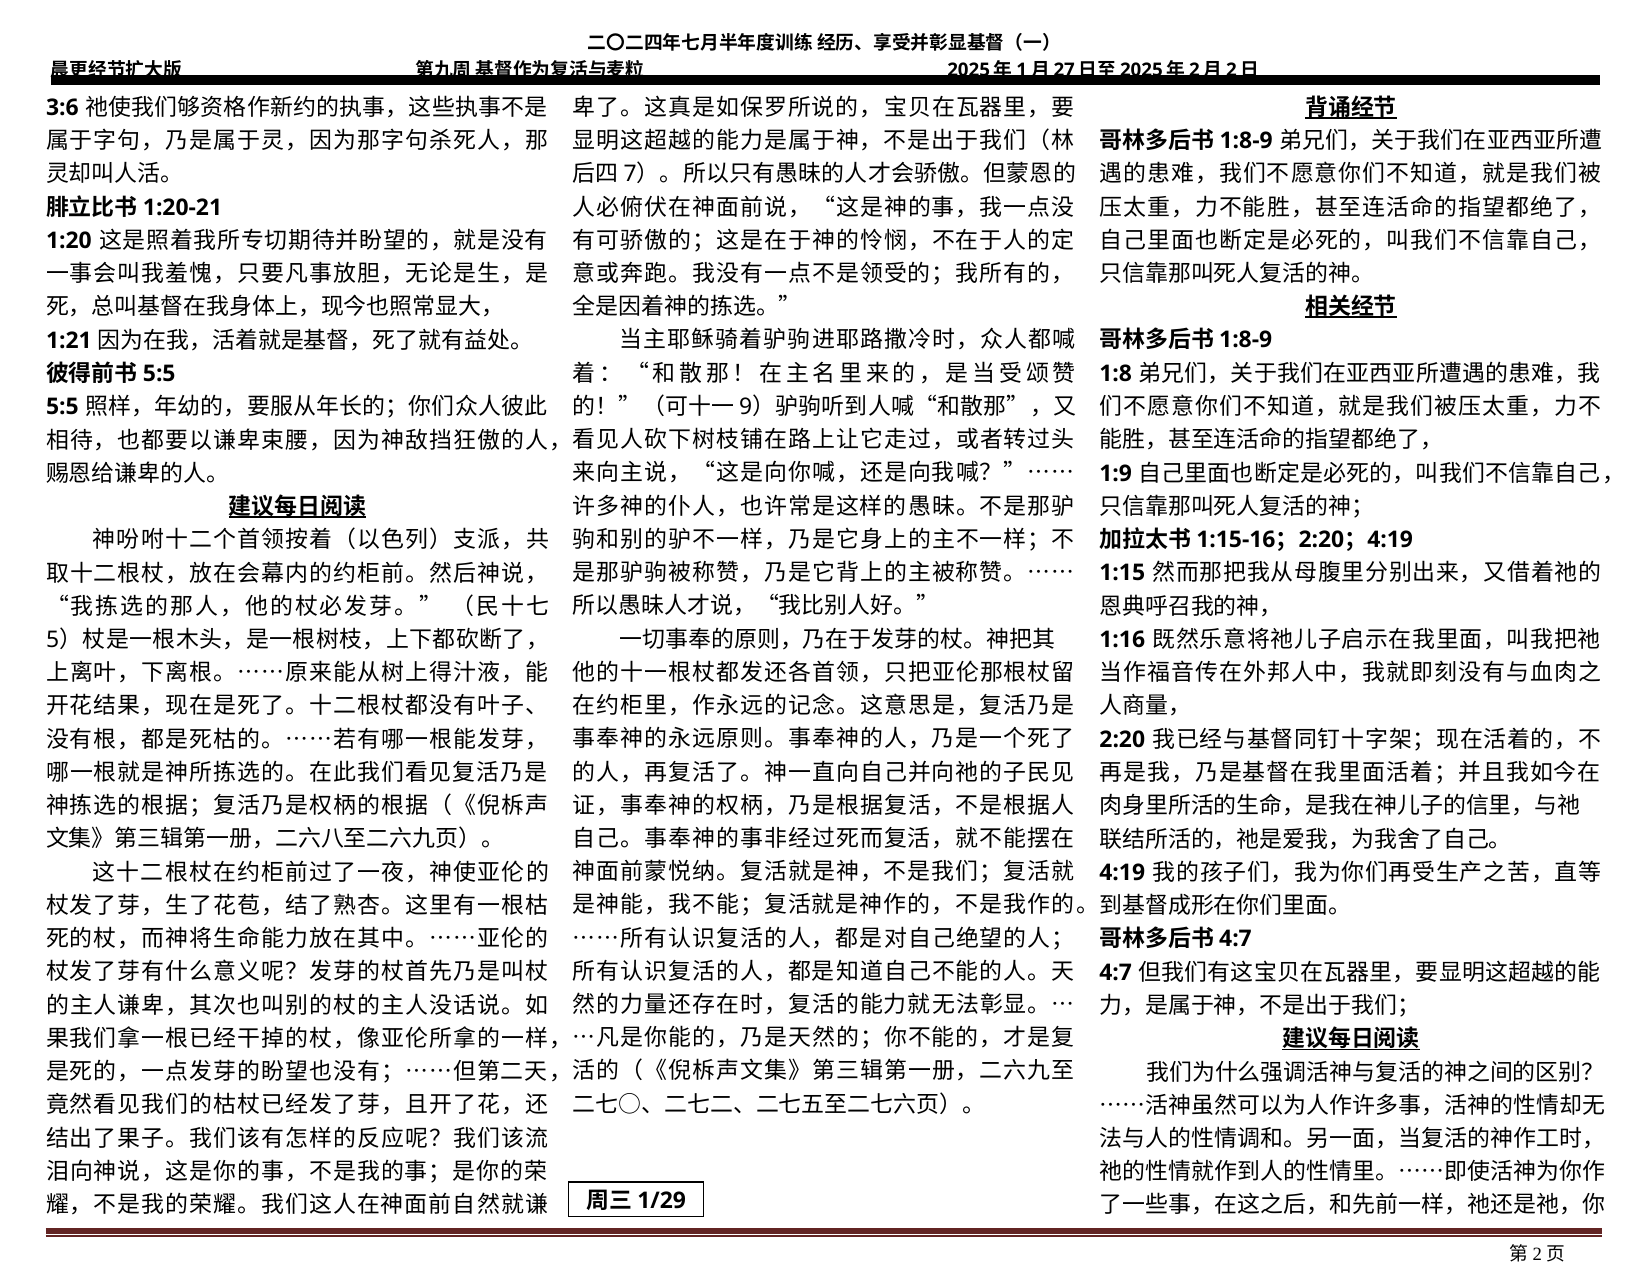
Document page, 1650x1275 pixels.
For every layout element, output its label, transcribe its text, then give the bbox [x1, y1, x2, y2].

text 5:5 照样，年幼的，要服从年长的；你们众人彼此相待，也都要以谦卑束腰，因为神敌挡狂傲的人，赐恩给谦卑的人。 [46, 388, 549, 488]
text 建议每日阅读 [46, 488, 549, 521]
text 相关经节 [1099, 288, 1602, 321]
text 彼得前书 5:5 [46, 355, 549, 388]
text 他的十一根杖都发还各首领，只把亚伦那根杖留在约柜里，作永远的记念。这意思是，复活乃是事奉神的永远原则。事奉神的人，乃是一个死了的人，再复活了。神一直向自己并向祂的子民见证，事奉神的权柄，乃是根据复活，不是根据人自己。事奉神的事非经过死而复活，就不能摆在神面前蒙悦纳。复活就是神，不是我们；复活就是神能，我不能；复活就是神作的，不是我作的。……所有认识复活的人，都是对自己绝望的人；所有认识复活的人，都是知道自己不能的人。天然的力量还存在时，复活的能力就无法彰显。……凡是你能的，乃是天然的；你不能的，才是复活的（《倪柝声文集》第三辑第一册，二六九至二七○、二七二、二七五至二七六页）。 [572, 654, 1076, 1119]
text 建议每日阅读 [1099, 1020, 1602, 1053]
text 1:9 自己里面也断定是必死的，叫我们不信靠自己，只信靠那叫死人复活的神； [1099, 454, 1602, 521]
text 4:19 我的孩子们，我为你们再受生产之苦，直等到基督成形在你们里面。 [1099, 854, 1602, 920]
text 联结所活的，祂是爱我，为我舍了自己。 [1099, 820, 1602, 854]
text 1:21 因为在我，活着就是基督，死了就有益处。 [46, 321, 549, 355]
text 1:8 弟兄们，关于我们在亚西亚所遭遇的患难，我们不愿意你们不知道，就是我们被压太重，力不能胜，甚至连活命的指望都绝了， [1099, 354, 1602, 454]
text 3:6 祂使我们够资格作新约的执事，这些执事不是属于字句，乃是属于灵，因为那字句杀死人，那灵却叫人活。 [46, 88, 549, 188]
text 这十二根杖在约柜前过了一夜，神使亚伦的杖发了芽，生了花苞，结了熟杏。这里有一根枯死的杖，而神将生命能力放在其中。……亚伦的杖发了芽有什么意义呢？发芽的杖首先乃是叫杖的主人谦卑，其次也叫别的杖的主人没话说。如果我们拿一根已经干掉的杖，像亚伦所拿的一样，是死的，一点发芽的盼望也没有；……但第二天，竟然看见我们的枯杖已经发了芽，且开了花，还结出了果子。我们该有怎样的反应呢？我们该流泪向神说，这是你的事，不是我的事；是你的荣耀，不是我的荣耀。我们这人在神面前自然就谦卑了。这真是如保罗所说的，宝贝在瓦器里，要显明这超越的能力是属于神，不是出于我们（林后四7）。所以只有愚昧的人才会骄傲。但蒙恩的人必俯伏在神面前说，“这是神的事，我一点没有可骄傲的；这是在于神的怜悯，不在于人的定意或奔跑。我没有一点不是领受的；我所有的，全是因着神的拣选。” [46, 853, 549, 1219]
text 背诵经节 [1099, 88, 1602, 122]
text 一切事奉的原则，乃在于发芽的杖。神把其 [572, 620, 1076, 654]
text 腓立比书 1:20-21 [46, 188, 549, 222]
text 哥林多后书 1:8-9 [1099, 321, 1602, 354]
text 1:16 既然乐意将祂儿子启示在我里面，叫我把祂当作福音传在外邦人中，我就即刻没有与血肉之人商量， [1099, 621, 1602, 721]
text 1:20 这是照着我所专切期待并盼望的，就是没有一事会叫我羞愧，只要凡事放胆，无论是生，是死，总叫基督在我身体上，现今也照常显大， [46, 222, 549, 321]
text 1:15 然而那把我从母腹里分别出来，又借着祂的恩典呼召我的神， [1099, 554, 1602, 621]
text 加拉太书 1:15-16；2:20；4:19 [1099, 521, 1602, 554]
table_header 周三1/29 [569, 1183, 703, 1216]
text 神吩咐十二个首领按着（以色列）支派，共取十二根杖，放在会幕内的约柜前。然后神说，“我拣选的那人，他的杖必发芽。” （民十七5）杖是一根木头，是一根树枝，上下都砍断了，上离叶，下离根。……原来能从树上得汁液，能开花结果，现在是死了。十二根杖都没有叶子、没有根，都是死枯的。……若有哪一根能发芽，哪一根就是神所拣选的。在此我们看见复活乃是神拣选的根据；复活乃是权柄的根据（《倪柝声文集》第三辑第一册，二六八至二六九页）。 [46, 521, 549, 853]
text 2:20 我已经与基督同钉十字架；现在活着的，不再是我，乃是基督在我里面活着；并且我如今在肉身里所活的生命，是我在神儿子的信里，与祂 [1099, 721, 1602, 820]
text 当主耶稣骑着驴驹进耶路撒冷时，众人都喊着：“和散那！在主名里来的，是当受颂赞的！”（可十一9）驴驹听到人喊“和散那”，又看见人砍下树枝铺在路上让它走过，或者转过头来向主说，“这是向你喊，还是向我喊？”……许多神的仆人，也许常是这样的愚昧。不是那驴驹和别的驴不一样，乃是它身上的主不一样；不是那驴驹被称赞，乃是它背上的主被称赞。……所以愚昧人才说，“我比别人好。” [572, 321, 1076, 620]
text 哥林多后书1:8-9 弟兄们，关于我们在亚西亚所遭遇的患难，我们不愿意你们不知道，就是我们被压太重，力不能胜，甚至连活命的指望都绝了，自己里面也断定是必死的，叫我们不信靠自己，只信靠那叫死人复活的神。 [1099, 122, 1602, 288]
text 哥林多后书 4:7 [1099, 920, 1602, 953]
text 4:7 但我们有这宝贝在瓦器里，要显明这超越的能力，是属于神，不是出于我们； [1099, 953, 1602, 1020]
text 这十二根杖在约柜前过了一夜，神使亚伦的杖发了芽，生了花苞，结了熟杏。这里有一根枯死的杖，而神将生命能力放在其中。……亚伦的杖发了芽有什么意义呢？发芽的杖首先乃是叫杖的主人谦卑，其次也叫别的杖的主人没话说。如果我们拿一根已经干掉的杖，像亚伦所拿的一样，是死的，一点发芽的盼望也没有；……但第二天，竟然看见我们的枯杖已经发了芽，且开了花，还结出了果子。我们该有怎样的反应呢？我们该流泪向神说，这是你的事，不是我的事；是你的荣耀，不是我的荣耀。我们这人在神面前自然就谦卑了。这真是如保罗所说的，宝贝在瓦器里，要显明这超越的能力是属于神，不是出于我们（林后四7）。所以只有愚昧的人才会骄傲。但蒙恩的人必俯伏在神面前说，“这是神的事，我一点没有可骄傲的；这是在于神的怜悯，不在于人的定意或奔跑。我没有一点不是领受的；我所有的，全是因着神的拣选。” [572, 88, 1076, 321]
